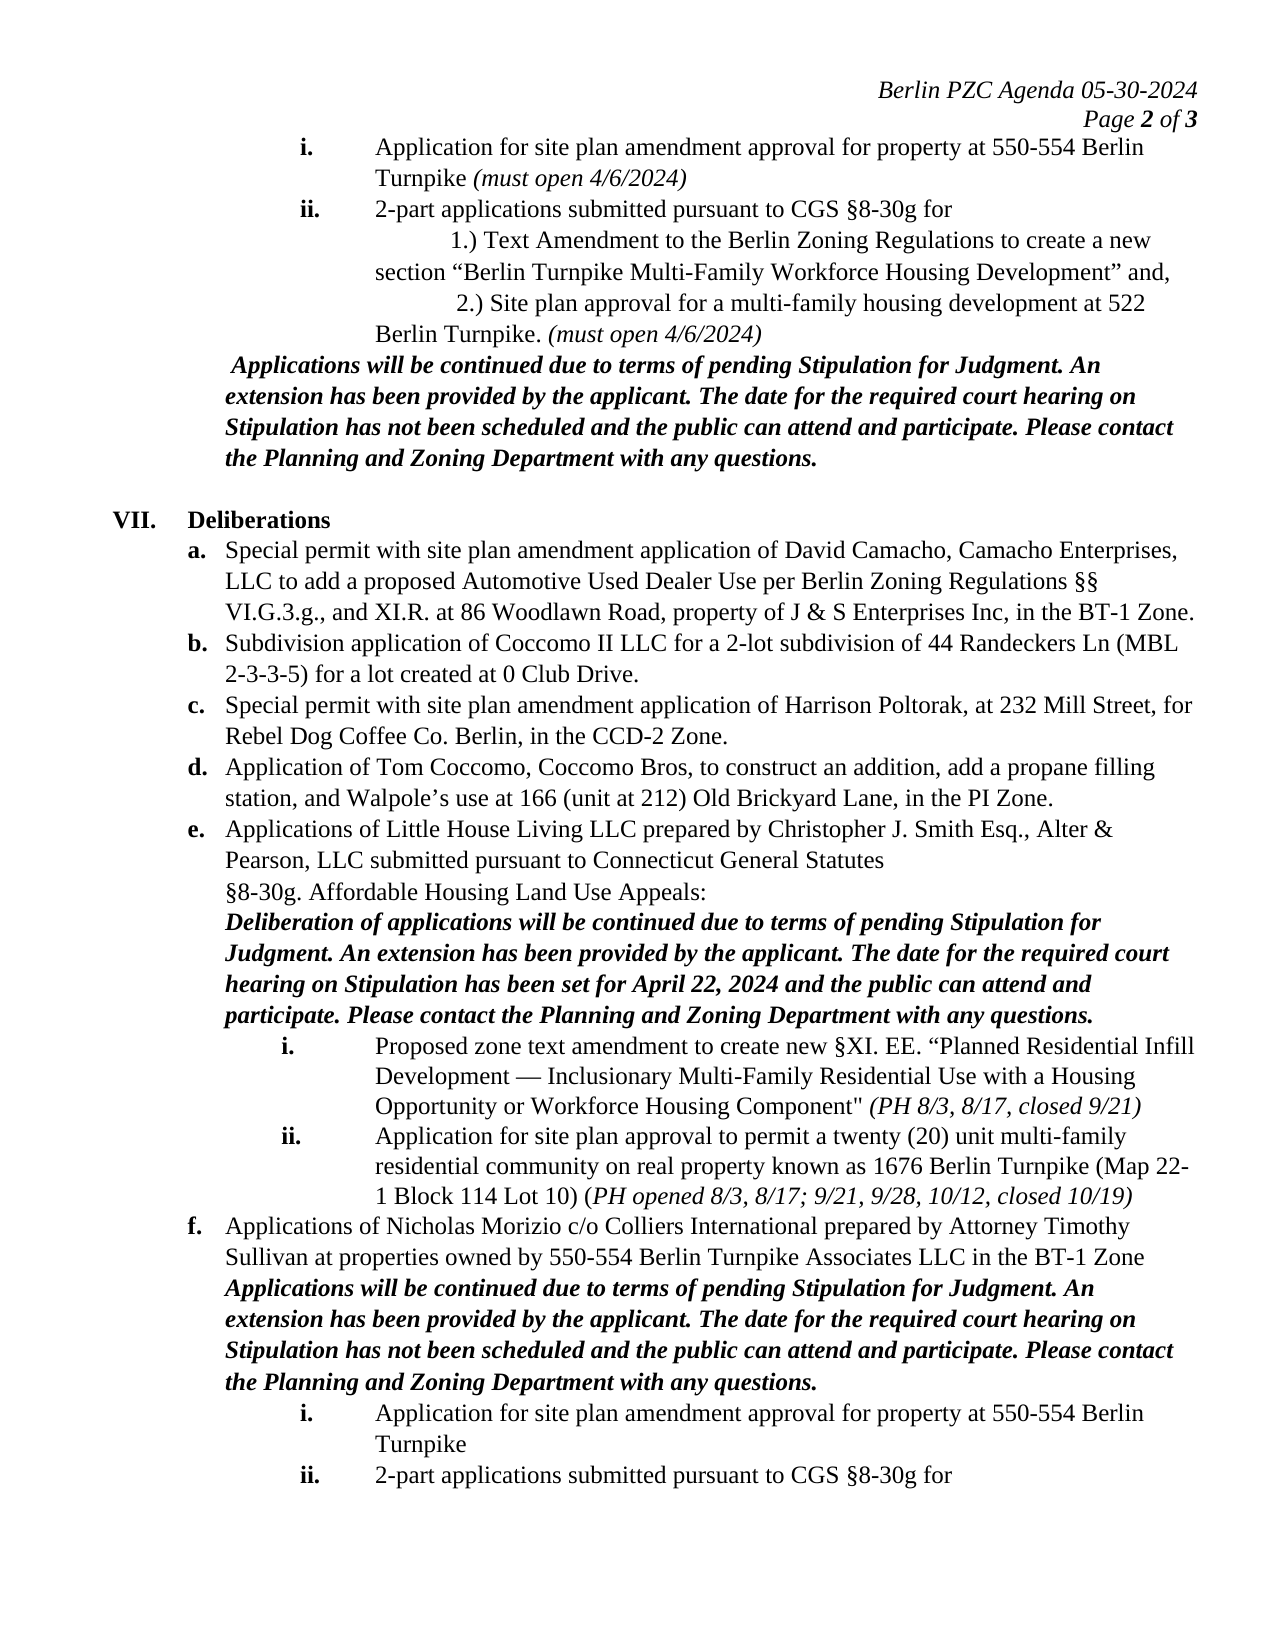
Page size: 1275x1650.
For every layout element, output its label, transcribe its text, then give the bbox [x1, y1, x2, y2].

list Deliberation of applications will be continued due to terms of pending Stipulation for Judgment. An extension has been provided by the applicant. The date for the required court hearing on Stipulation has been set for April 22, 2024 and the public can attend and participate. Please contact the Planning and Zoning Department with any questions. [225, 907, 1200, 1028]
text Applications will be continued due to terms of pending Stipulation for Judgment. An extension has been provided by the applicant. The date for the required court hearing on Stipulation has not been scheduled and the public can attend and participate. Please contact the Planning and Zoning Department with any questions. [225, 1273, 1200, 1395]
list Special permit with site plan amendment application of Harrison Poltorak, at 232 Mill Street, for Rebel Dog Coffee Co. Berlin, in the CCD-2 Zone. [187, 690, 1200, 750]
text 1.) Text Amendment to the Berlin Zoning Regulations to create a new section “Berlin Turnpike Multi-Family Workforce Housing Development” and, [375, 226, 1200, 285]
list Application for site plan approval to permit a twenty (20) unit multi-family residential community on real property known as 1676 Berlin Turnpike (Map 22-1 Block 114 Lot 10) (PH opened 8/3, 8/17; 9/21, 9/28, 10/12, closed 10/19) [281, 1121, 1200, 1210]
list Applications of Nicholas Morizio c/o Colliers International prepared by Attorney Timothy Sullivan at properties owned by 550-554 Berlin Turnpike Associates LLC in the BT-1 Zone [187, 1211, 1200, 1271]
text 2.) Site plan approval for a multi-family housing development at 522 Berlin Turnpike. (must open 4/6/2024) [375, 288, 1200, 347]
list Proposed zone text amendment to create new §XI. EE. “Planned Residential Infill Development — Inclusionary Multi-Family Residential Use with a Housing Opportunity or Workforce Housing Component" (PH 8/3, 8/17, closed 9/21) [281, 1031, 1200, 1120]
text ii. 2-part applications submitted pursuant to CGS §8-30g for [225, 1460, 1200, 1488]
list Special permit with site plan amendment application of David Camacho, Camacho Enterprises, LLC to add a proposed Automotive Used Dealer Use per Berlin Zoning Regulations §§ VI.G.3.g., and XI.R. at 86 Woodlawn Road, property of J & S Enterprises Inc, in the BT-1 Zone. [187, 535, 1200, 626]
text i. Application for site plan amendment approval for property at 550-554 Berlin Turnpike (must open 4/6/2024) [300, 132, 1200, 192]
text i. Application for site plan amendment approval for property at 550-554 Berlin Turnpike [300, 1398, 1200, 1457]
list §8-30g. Affordable Housing Land Use Appeals: [225, 877, 1200, 905]
text Applications will be continued due to terms of pending Stipulation for Judgment. An extension has been provided by the applicant. The date for the required court hearing on Stipulation has not been scheduled and the public can attend and participate. Please contact the Planning and Zoning Department with any questions. [225, 350, 1200, 472]
list Applications of Little House Living LLC prepared by Christopher J. Smith Esq., Alter & Pearson, LLC submitted pursuant to Connecticut General Statutes [187, 814, 1200, 874]
list Subdivision application of Coccomo II LLC for a 2-lot subdivision of 44 Randeckers Ln (MBL 2-3-3-5) for a lot created at 0 Club Drive. [187, 628, 1200, 688]
list Deliberations [112, 505, 1200, 534]
text ii. 2-part applications submitted pursuant to CGS §8-30g for [187, 194, 1200, 223]
list Application of Tom Coccomo, Coccomo Bros, to construct an addition, add a propane filling station, and Walpole’s use at 166 (unit at 212) Old Brickyard Lane, in the PI Zone. [187, 752, 1200, 812]
